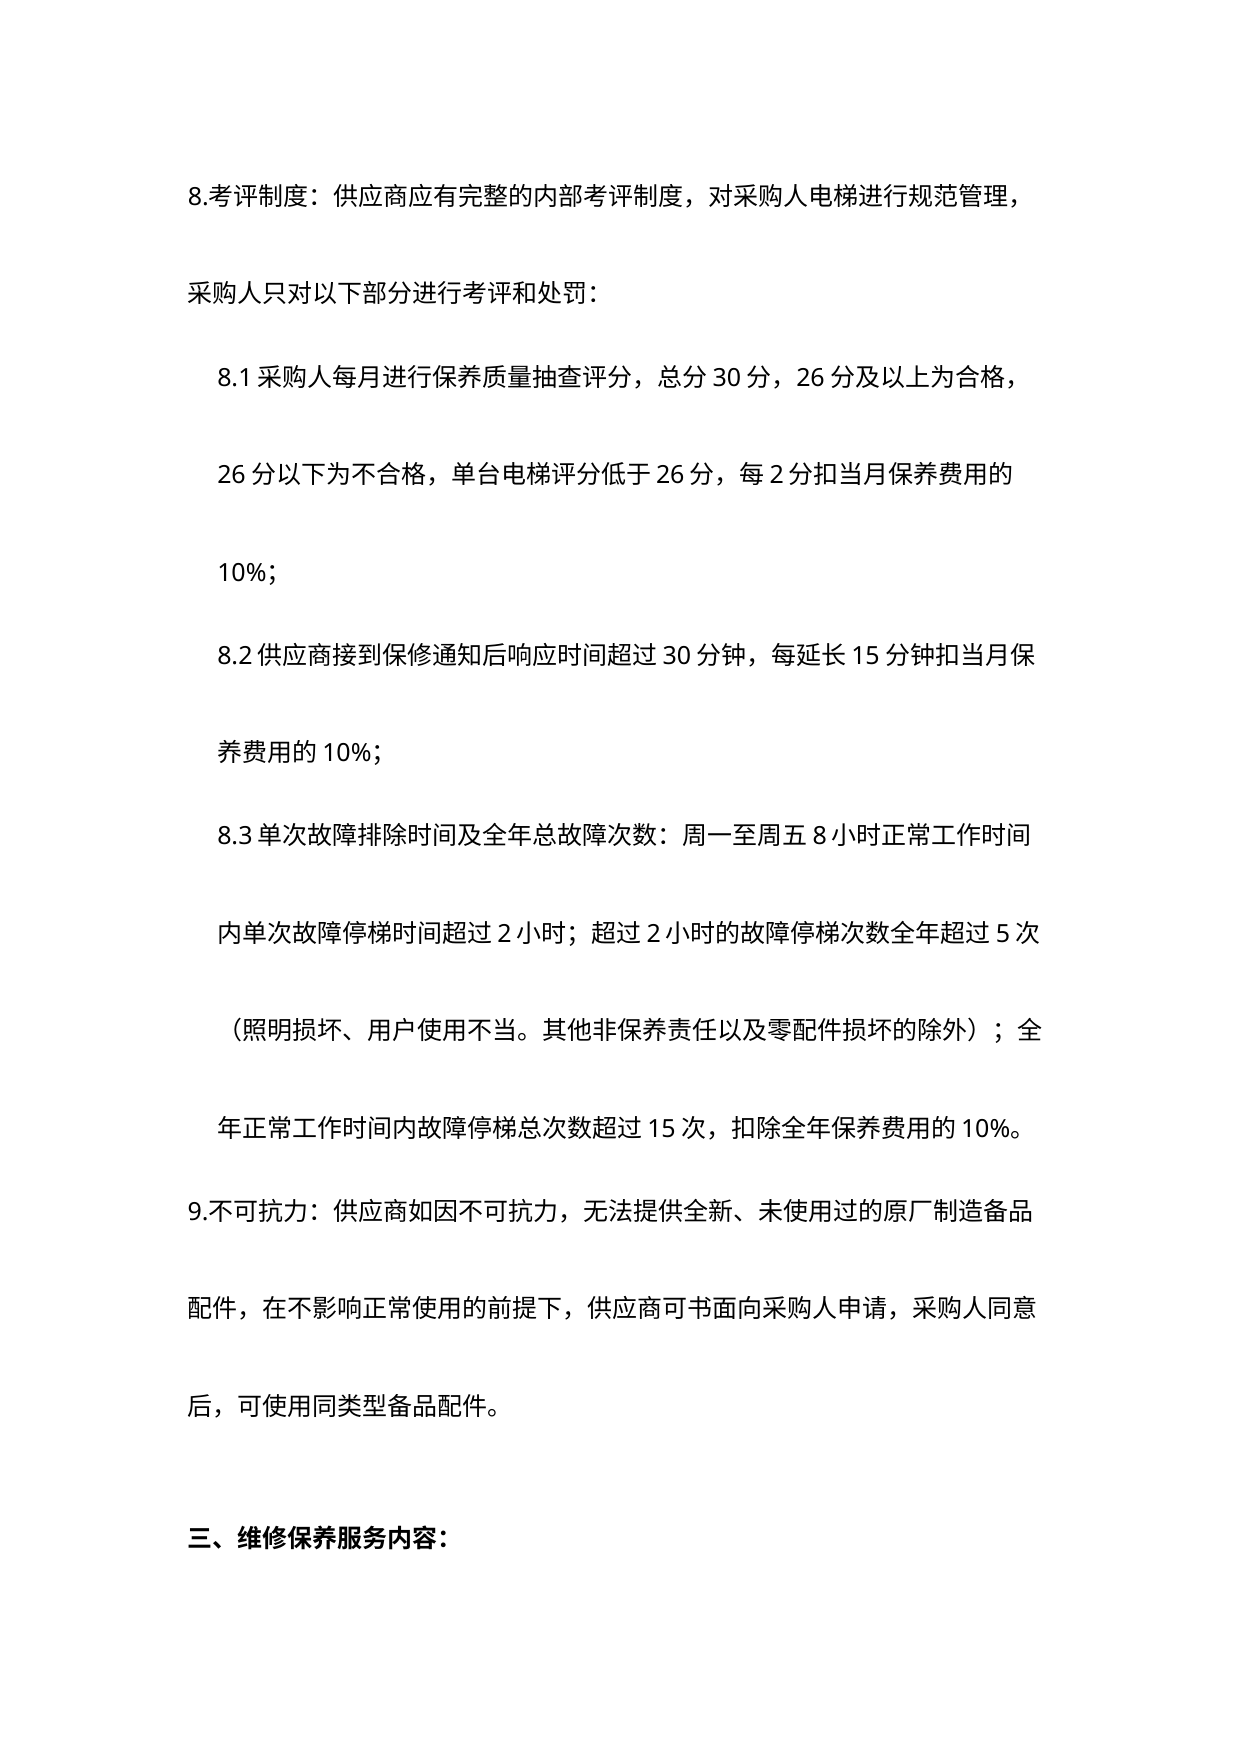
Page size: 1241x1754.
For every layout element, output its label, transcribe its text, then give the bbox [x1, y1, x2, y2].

text 8.2供应商接到保修通知后响应时间超过30分钟，每延长15分钟扣当月保养费用的10%； [217, 621, 1053, 783]
text 8.3单次故障排除时间及全年总故障次数：周一至周五8小时正常工作时间内单次故障停梯时间超过2小时；超过2小时的故障停梯次数全年超过5次（照明损坏、用户使用不当。其他非保养责任以及零配件损坏的除外）；全年正常工作时间内故障停梯总次数超过15次，扣除全年保养费用的10%。 [217, 801, 1053, 1159]
text 三、维修保养服务内容： [187, 1504, 1053, 1569]
text 8.考评制度：供应商应有完整的内部考评制度，对采购人电梯进行规范管理，采购人只对以下部分进行考评和处罚： [188, 162, 1053, 324]
text 9.不可抗力：供应商如因不可抗力，无法提供全新、未使用过的原厂制造备品配件，在不影响正常使用的前提下，供应商可书面向采购人申请，采购人同意后，可使用同类型备品配件。 [187, 1177, 1053, 1437]
text 8.1采购人每月进行保养质量抽查评分，总分30分，26分及以上为合格，26分以下为不合格，单台电梯评分低于26分，每2分扣当月保养费用的10%； [217, 343, 1053, 603]
